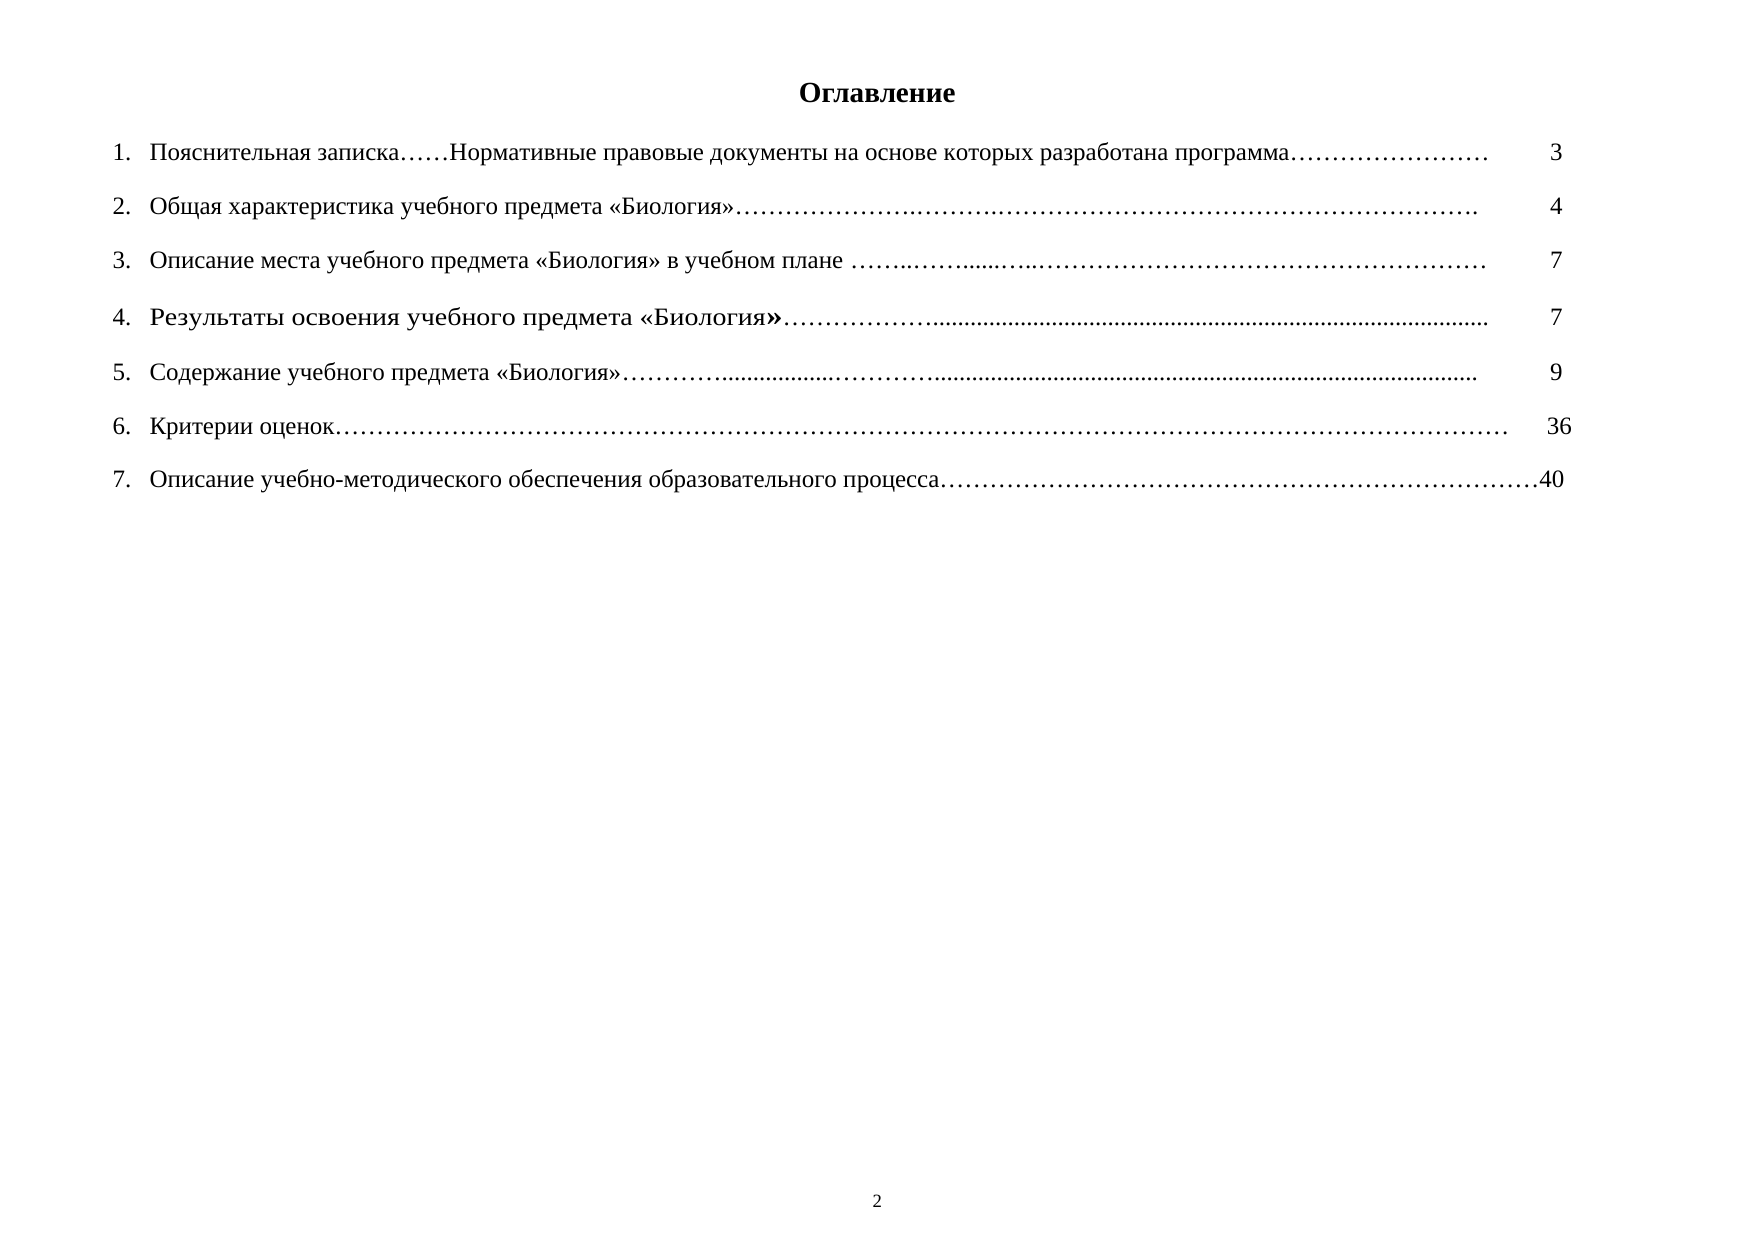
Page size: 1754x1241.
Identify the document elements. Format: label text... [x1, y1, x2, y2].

list Критерии оценок…………………………………………………………………………………………………………………………… 36 [112, 411, 1679, 439]
list Описание места учебного предмета «Биология» в учебном плане ……..……......…..……………………………………………… 7 [112, 245, 1679, 273]
list Пояснительная записка……Нормативные правовые документы на основе которых разработана программа…………………… 3 [112, 137, 1679, 166]
list Результаты освоения учебного предмета «Биология»………………......................................................................................... 7 [112, 298, 1679, 332]
list Содержание учебного предмета «Биология»…………..................…………....................................................................................... 9 [112, 357, 1679, 386]
list Описание учебно-методического обеспечения образовательного процесса………………………………………………………………40 [112, 464, 1679, 493]
text Оглавление [75, 75, 1679, 108]
list Общая характеристика учебного предмета «Биология»………………….……….…………………………………………………. 4 [112, 191, 1679, 220]
